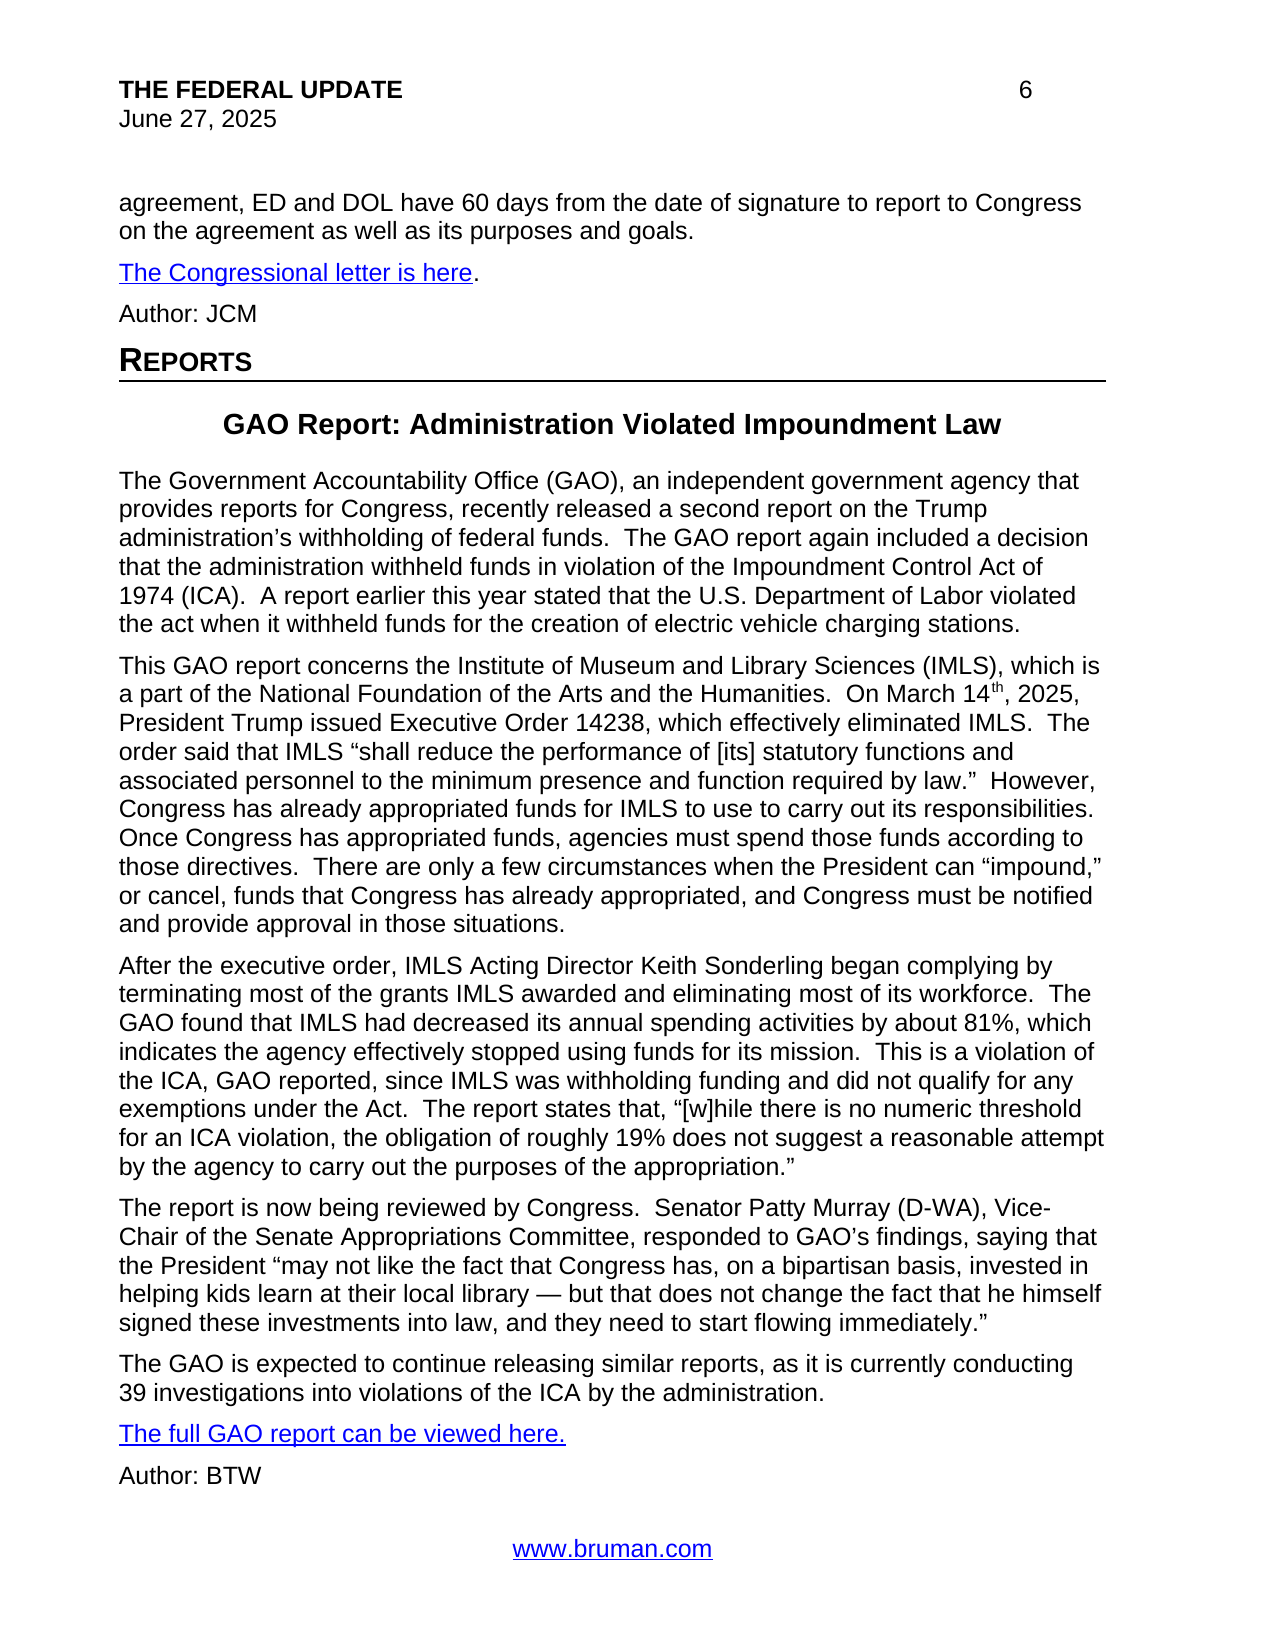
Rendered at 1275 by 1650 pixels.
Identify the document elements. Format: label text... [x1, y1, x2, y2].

text The Congressional letter is here. [118, 257, 1106, 286]
text After the executive order, IMLS Acting Director Keith Sonderling began complying by terminating most of the grants IMLS awarded and eliminating most of its workforce. The GAO found that IMLS had decreased its annual spending activities by about 81%, which indicates the agency effectively stopped using funds for its mission. This is a violation of the ICA, GAO reported, since IMLS was withholding funding and did not qualify for any exemptions under the Act. The report states that, “[w]hile there is no numeric threshold for an ICA violation, the obligation of roughly 19% does not suggest a reasonable attempt by the agency to carry out the purposes of the appropriation.” [118, 951, 1106, 1181]
text The report is now being reviewed by Congress. Senator Patty Murray (D-WA), Vice-Chair of the Senate Appropriations Committee, responded to GAO’s findings, saying that the President “may not like the fact that Congress has, on a bipartisan basis, invested in helping kids learn at their local library — but that does not change the fact that he himself signed these investments into law, and they need to start flowing immediately.” [118, 1193, 1106, 1337]
subtitle Reports [118, 340, 1106, 382]
text The Government Accountability Office (GAO), an independent government agency that provides reports for Congress, recently released a second report on the Trump administration’s withholding of federal funds. The GAO report again included a decision that the administration withheld funds in violation of the Impoundment Control Act of 1974 (ICA). A report earlier this year stated that the U.S. Department of Labor violated the act when it withheld funds for the creation of electric vehicle charging stations. [118, 466, 1106, 638]
text The full GAO report can be viewed here. [118, 1419, 1106, 1448]
text This GAO report concerns the Institute of Museum and Library Sciences (IMLS), which is a part of the National Foundation of the Arts and the Humanities. On March 14th, 2025, President Trump issued Executive Order 14238, which effectively eliminated IMLS. The order said that IMLS “shall reduce the performance of [its] statutory functions and associated personnel to the minimum presence and function required by law.” However, Congress has already appropriated funds for IMLS to use to carry out its responsibilities. Once Congress has appropriated funds, agencies must spend those funds according to those directives. There are only a few circumstances when the President can “impound,” or cancel, funds that Congress has already appropriated, and Congress must be notified and provide approval in those situations. [118, 651, 1106, 938]
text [118, 187, 1106, 245]
text The GAO is expected to continue releasing similar reports, as it is currently conducting 39 investigations into violations of the ICA by the administration. [118, 1349, 1106, 1407]
text Author: JCM [118, 299, 1106, 327]
subtitle GAO Report: Administration Violated Impoundment Law [118, 407, 1106, 441]
text Author: BTW [118, 1461, 1106, 1489]
